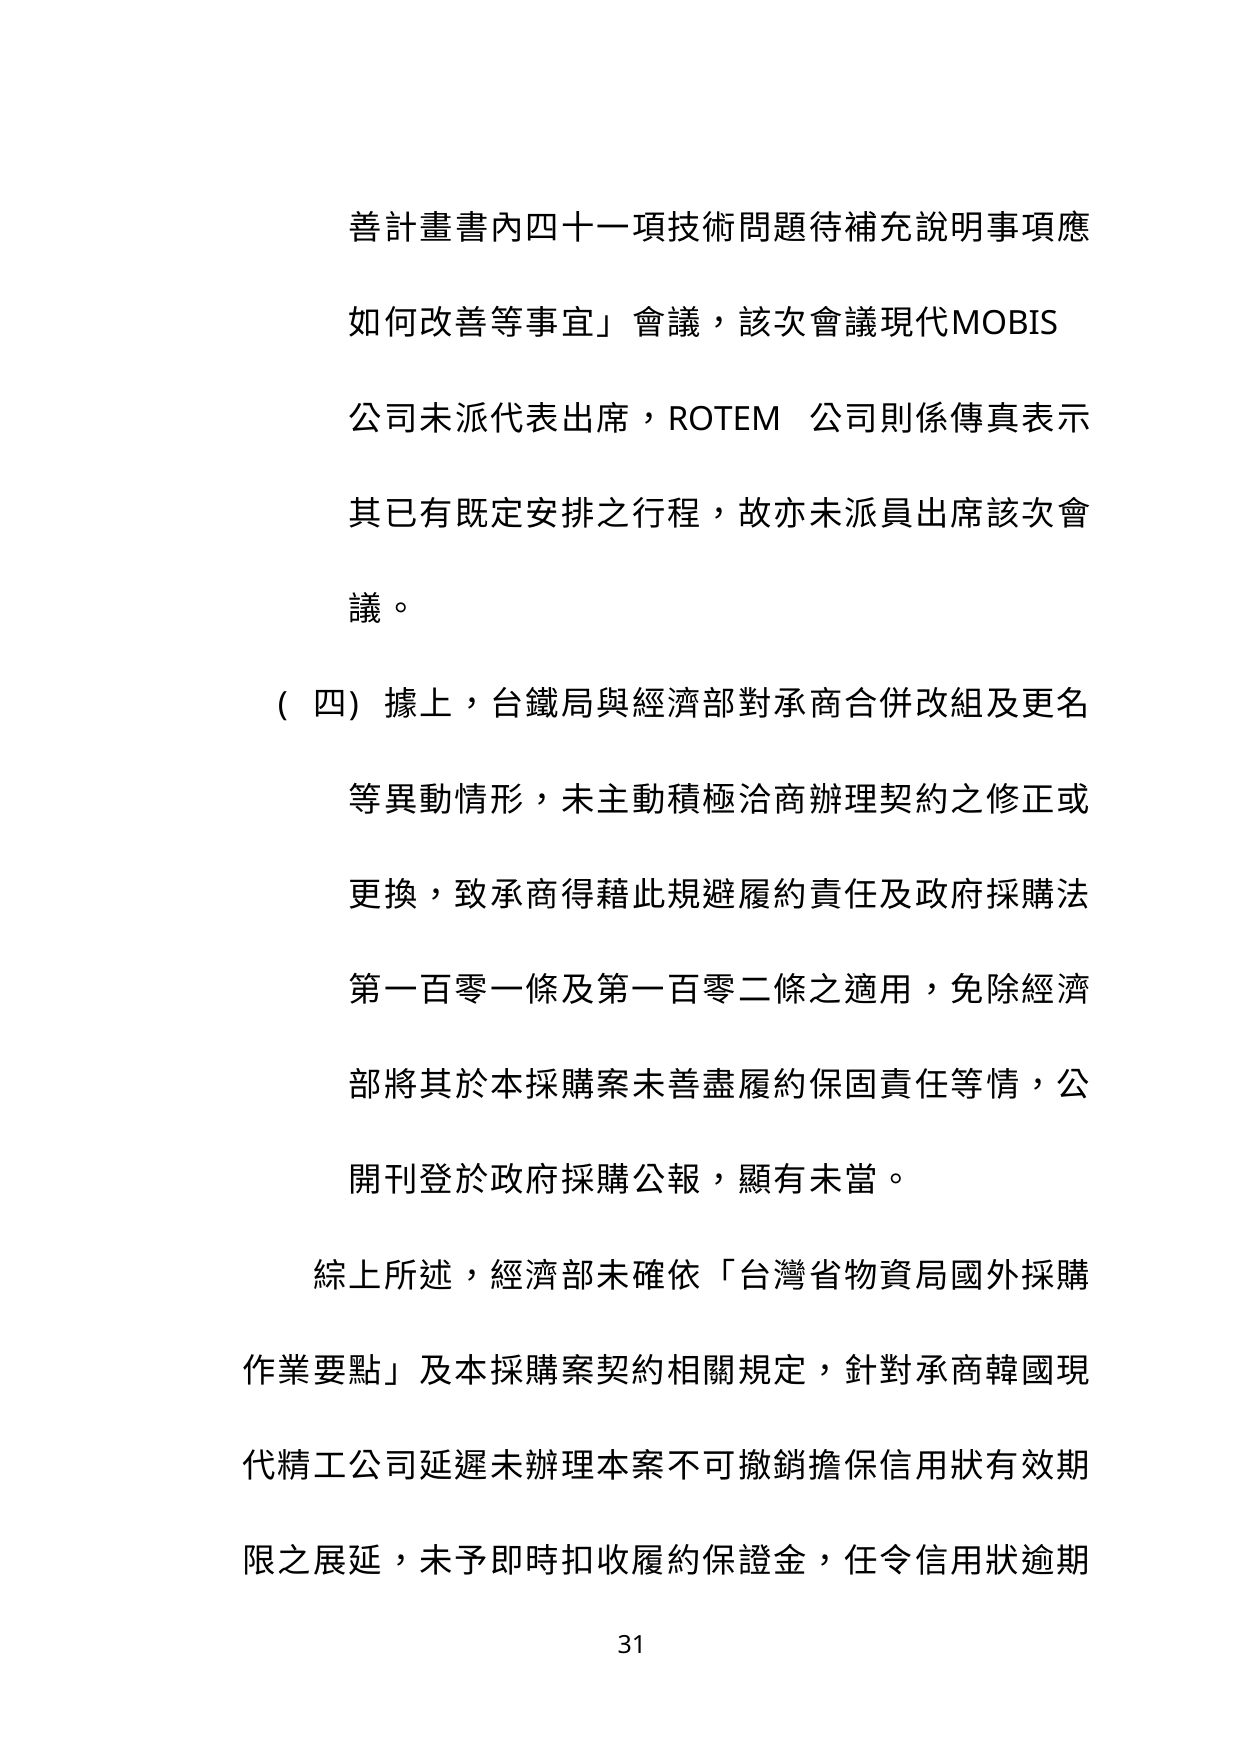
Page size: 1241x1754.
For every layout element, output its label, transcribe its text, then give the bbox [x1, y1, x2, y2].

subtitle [244, 178, 1092, 654]
subtitle 據上，台鐵局與經濟部對承商合併改組及更名等異動情形，未主動積極洽商辦理契約之修正或更換，致承商得藉此規避履約責任及政府採購法第一百零一條及第一百零二條之適用，免除經濟部將其於本採購案未善盡履約保固責任等情，公開刊登於政府採購公報，顯有未當。 [244, 654, 1092, 1225]
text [242, 1225, 1092, 1606]
